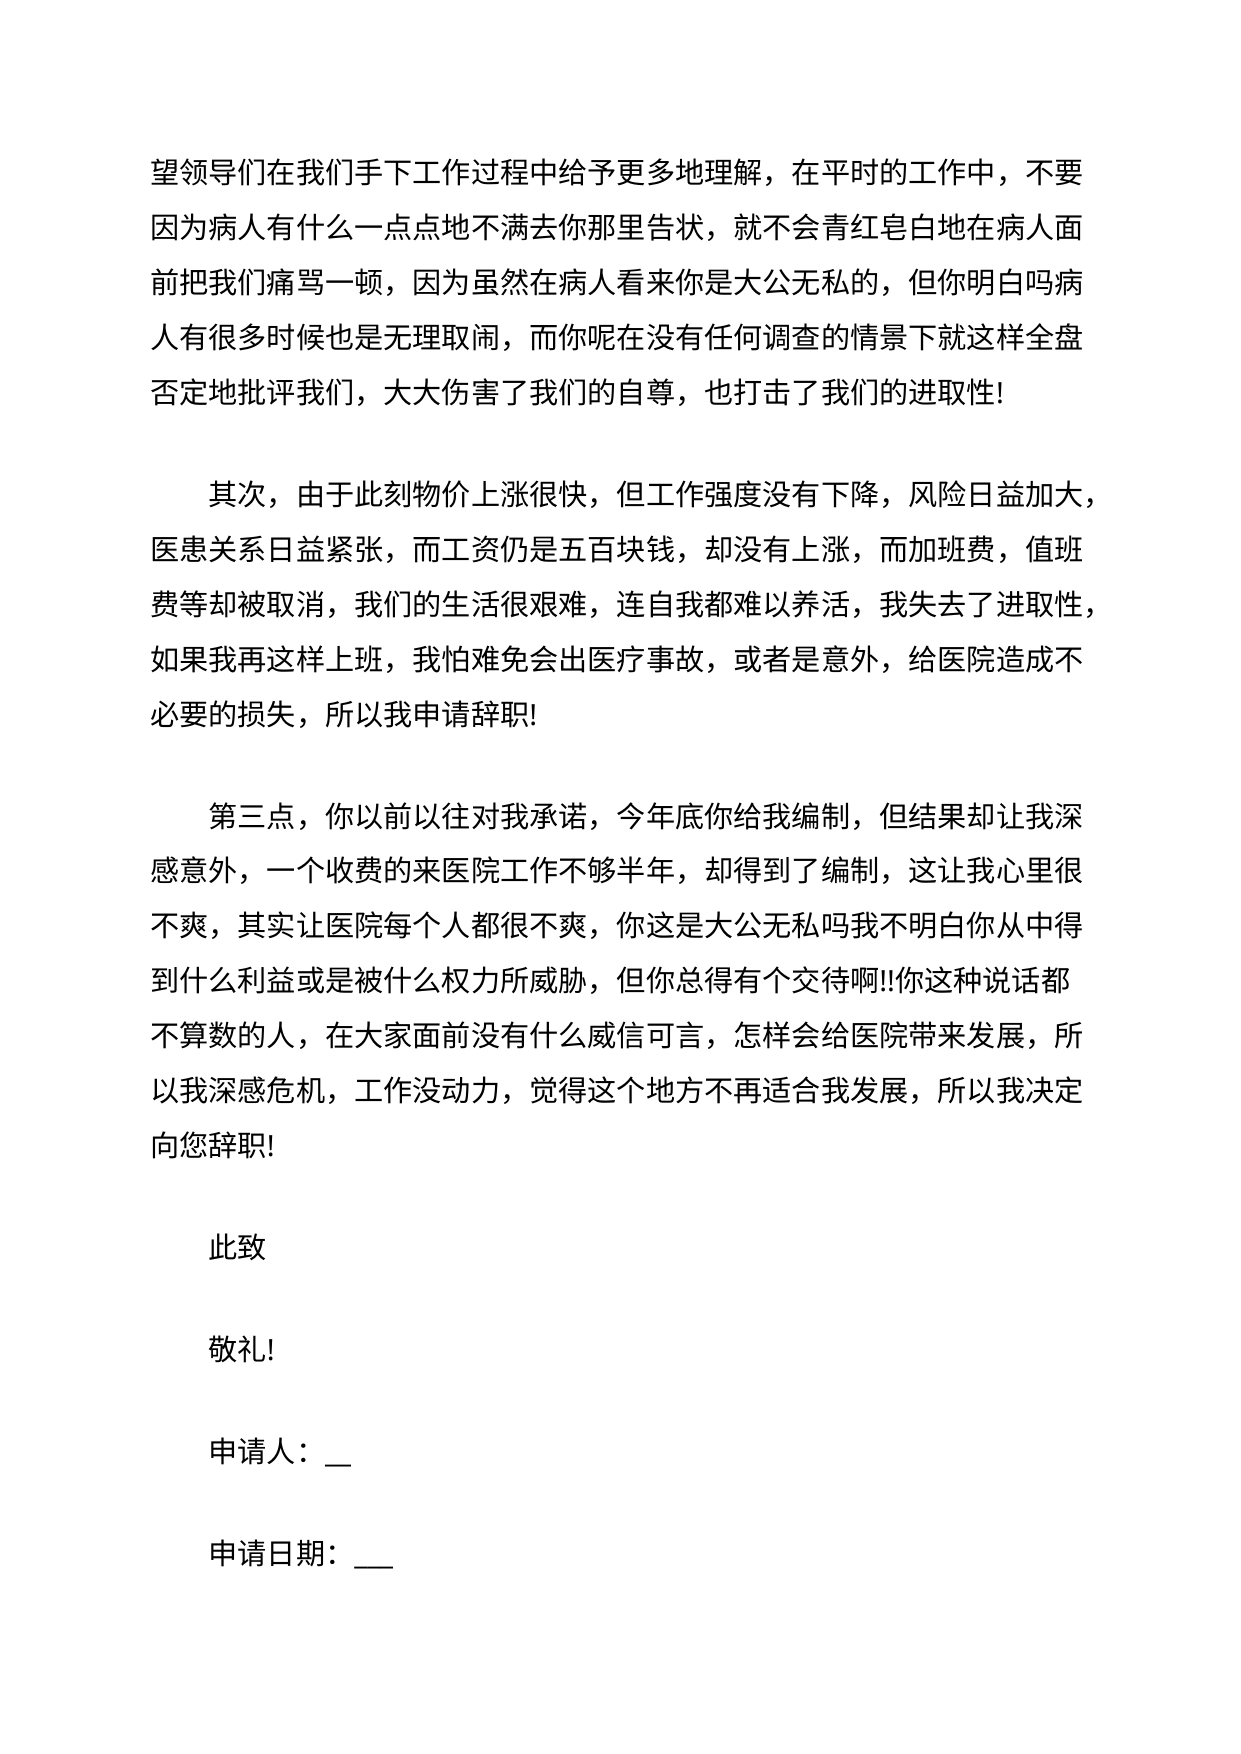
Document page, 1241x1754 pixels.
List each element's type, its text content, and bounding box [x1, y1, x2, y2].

text 其次，由于此刻物价上涨很快，但工作强度没有下降，风险日益加大，医患关系日益紧张，而工资仍是五百块钱，却没有上涨，而加班费，值班费等却被取消，我们的生活很艰难，连自我都难以养活，我失去了进取性，如果我再这样上班，我怕难免会出医疗事故，或者是意外，给医院造成不必要的损失，所以我申请辞职! [150, 472, 1090, 733]
text 申请日期：___ [150, 1530, 1090, 1573]
text 第三点，你以前以往对我承诺，今年底你给我编制，但结果却让我深感意外，一个收费的来医院工作不够半年，却得到了编制，这让我心里很不爽，其实让医院每个人都很不爽，你这是大公无私吗我不明白你从中得到什么利益或是被什么权力所威胁，但你总得有个交待啊!!你这种说话都不算数的人，在大家面前没有什么威信可言，怎样会给医院带来发展，所以我深感危机，工作没动力，觉得这个地方不再适合我发展，所以我决定向您辞职! [150, 793, 1090, 1165]
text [150, 150, 1090, 412]
text 此致 [150, 1224, 1090, 1267]
text 申请人：__ [150, 1428, 1090, 1471]
text 敬礼! [150, 1326, 1090, 1369]
